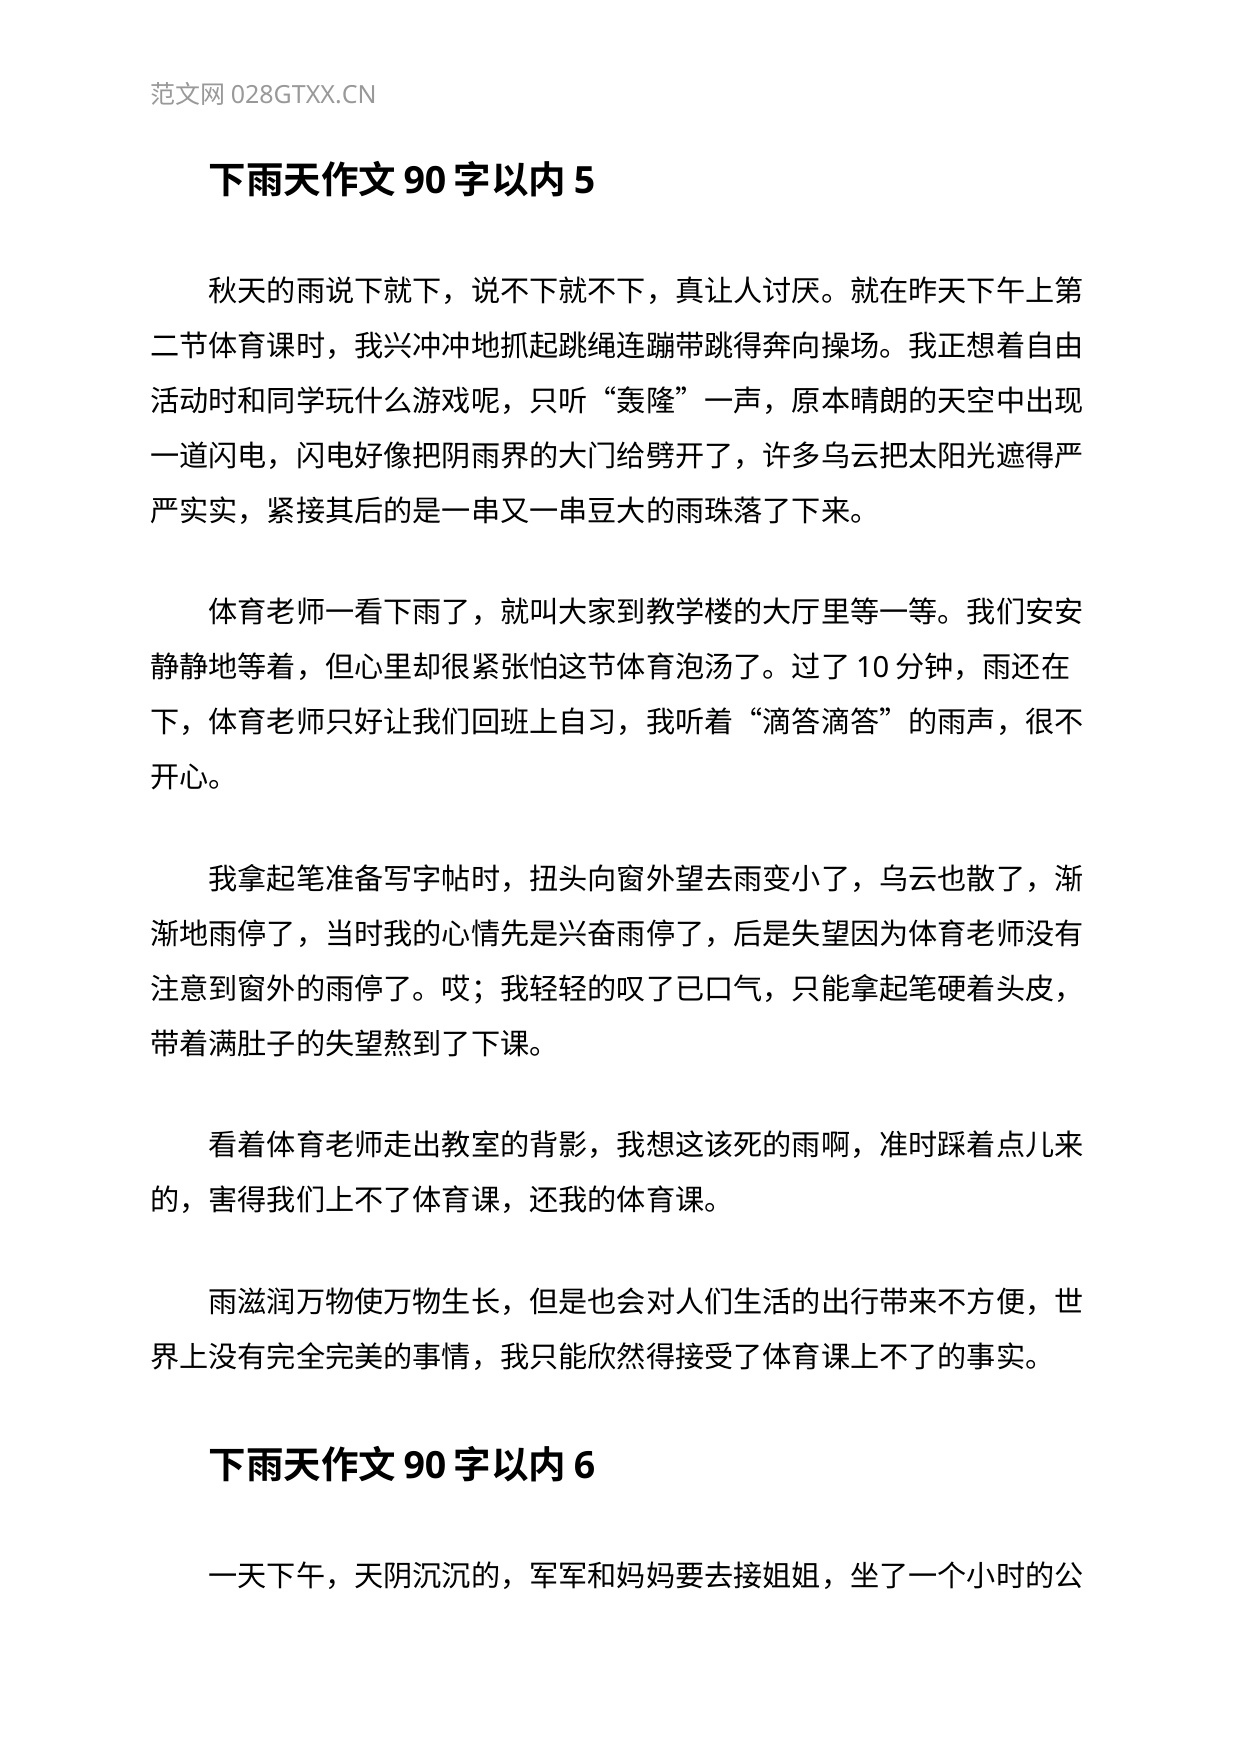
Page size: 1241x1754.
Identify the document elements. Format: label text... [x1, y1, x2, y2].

text 下雨天作文90字以内6 [150, 1435, 1090, 1490]
text 秋天的雨说下就下，说不下就不下，真让人讨厌。就在昨天下午上第二节体育课时，我兴冲冲地抓起跳绳连蹦带跳得奔向操场。我正想着自由活动时和同学玩什么游戏呢，只听“轰隆”一声，原本晴朗的天空中出现一道闪电，闪电好像把阴雨界的大门给劈开了，许多乌云把太阳光遮得严严实实，紧接其后的是一串又一串豆大的雨珠落了下来。 [150, 268, 1090, 529]
text 看着体育老师走出教室的背影，我想这该死的雨啊，准时踩着点儿来的，害得我们上不了体育课，还我的体育课。 [150, 1122, 1090, 1219]
text 下雨天作文90字以内5 [150, 150, 1090, 204]
text 雨滋润万物使万物生长，但是也会对人们生活的出行带来不方便，世界上没有完全完美的事情，我只能欣然得接受了体育课上不了的事实。 [150, 1279, 1090, 1376]
text 我拿起笔准备写字帖时，扭头向窗外望去雨变小了，乌云也散了，渐渐地雨停了，当时我的心情先是兴奋雨停了，后是失望因为体育老师没有注意到窗外的雨停了。哎；我轻轻的叹了已口气，只能拿起笔硬着头皮，带着满肚子的失望熬到了下课。 [150, 856, 1090, 1062]
text 体育老师一看下雨了，就叫大家到教学楼的大厅里等一等。我们安安静静地等着，但心里却很紧张怕这节体育泡汤了。过了10分钟，雨还在下，体育老师只好让我们回班上自习，我听着“滴答滴答”的雨声，很不开心。 [150, 589, 1090, 796]
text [150, 1553, 1090, 1595]
